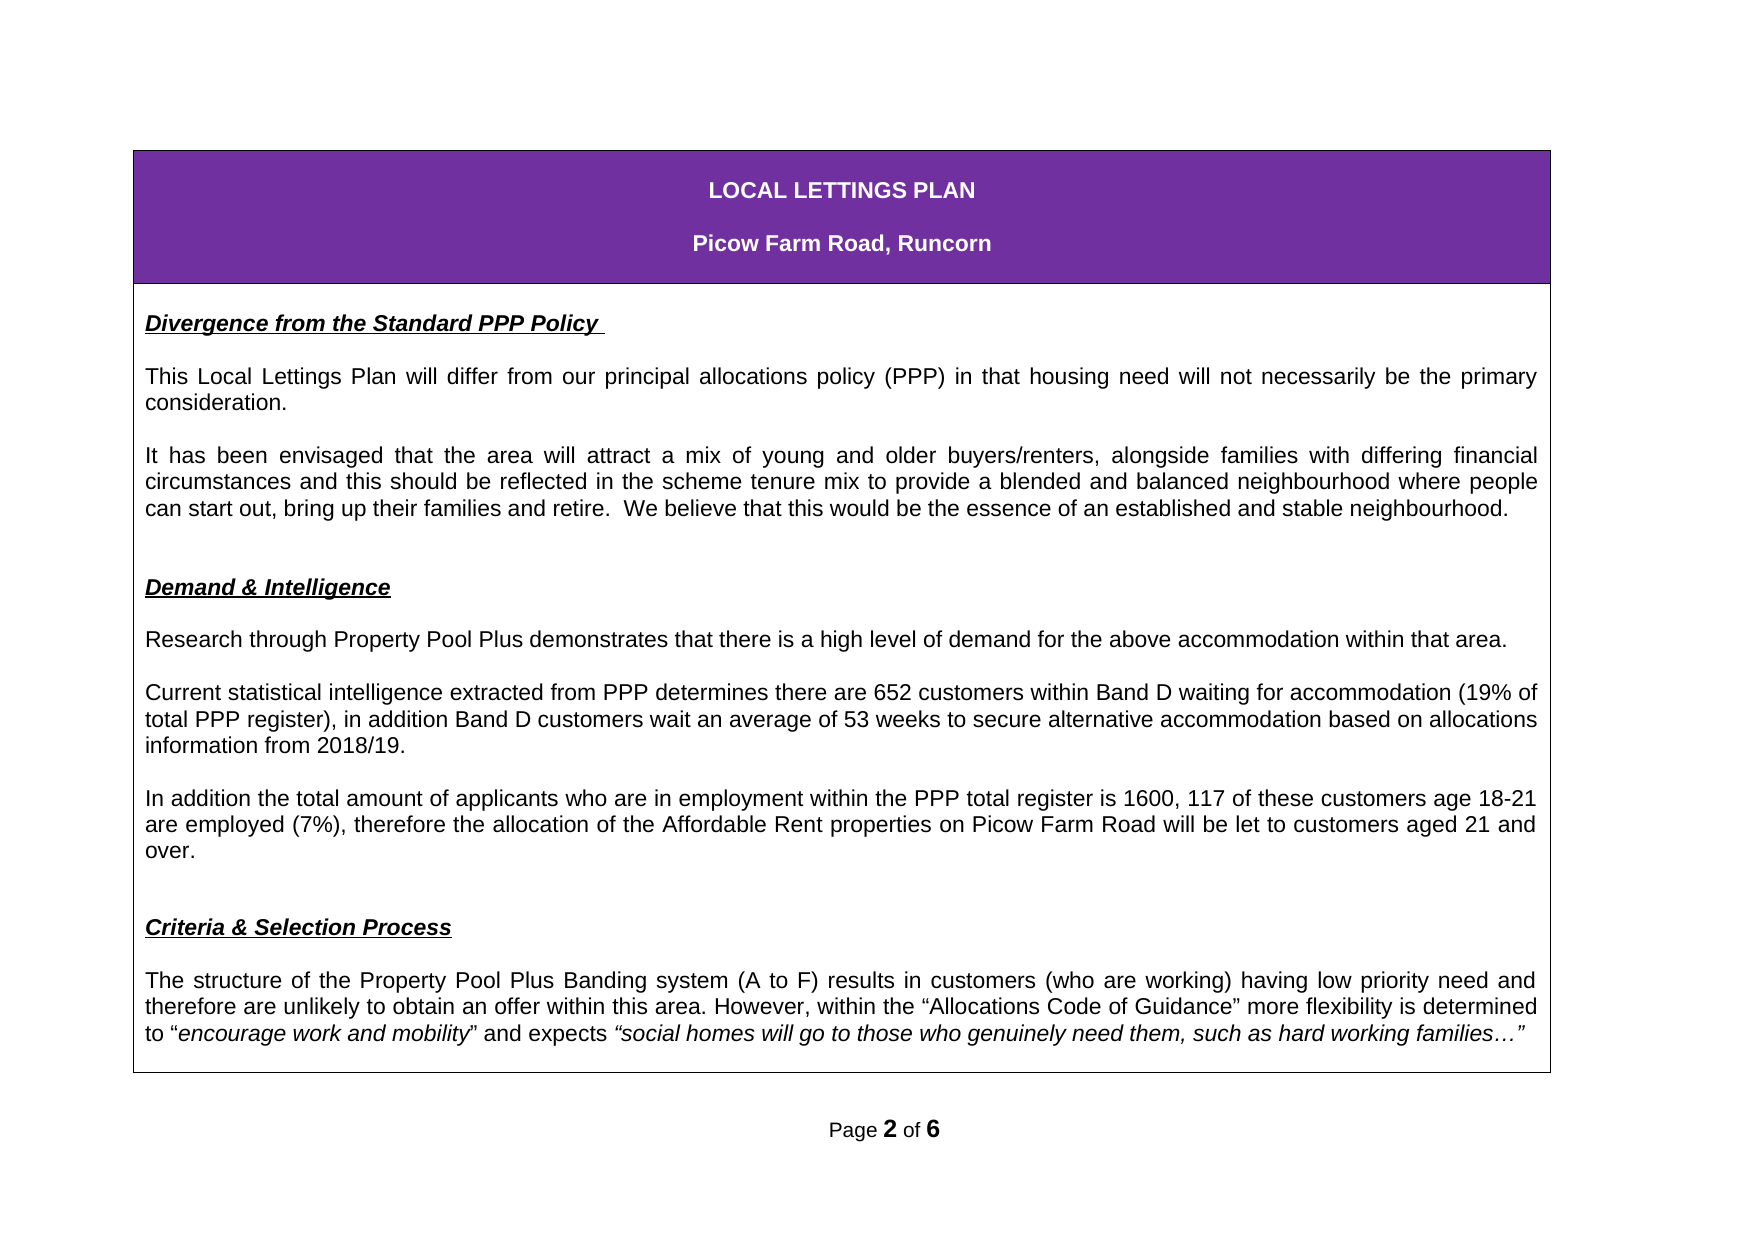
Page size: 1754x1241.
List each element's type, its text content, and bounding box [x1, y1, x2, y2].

table_header LOCAL LETTINGS PLAN Picow Farm Road, Runcorn [134, 151, 1550, 283]
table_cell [134, 284, 1550, 1072]
